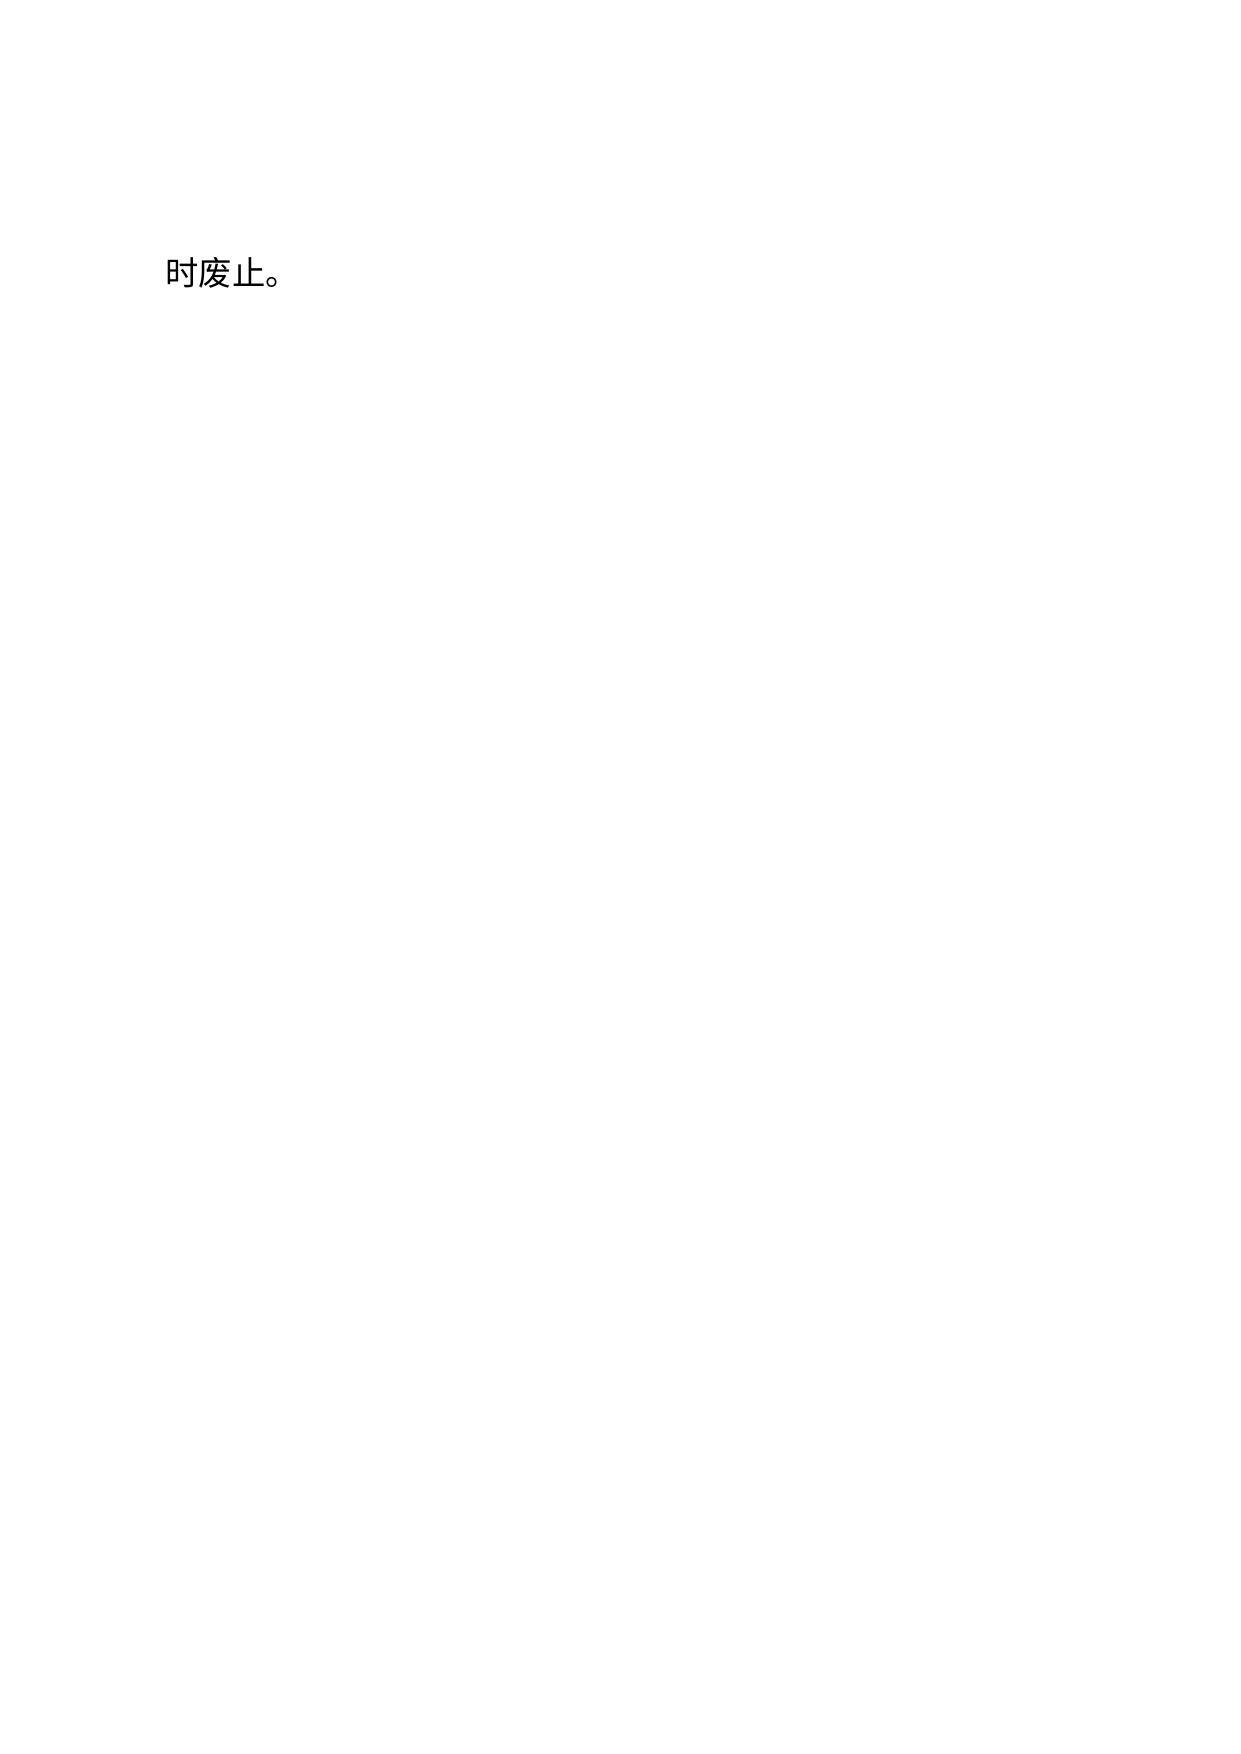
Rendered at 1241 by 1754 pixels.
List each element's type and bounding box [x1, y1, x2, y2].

text [165, 226, 1087, 316]
